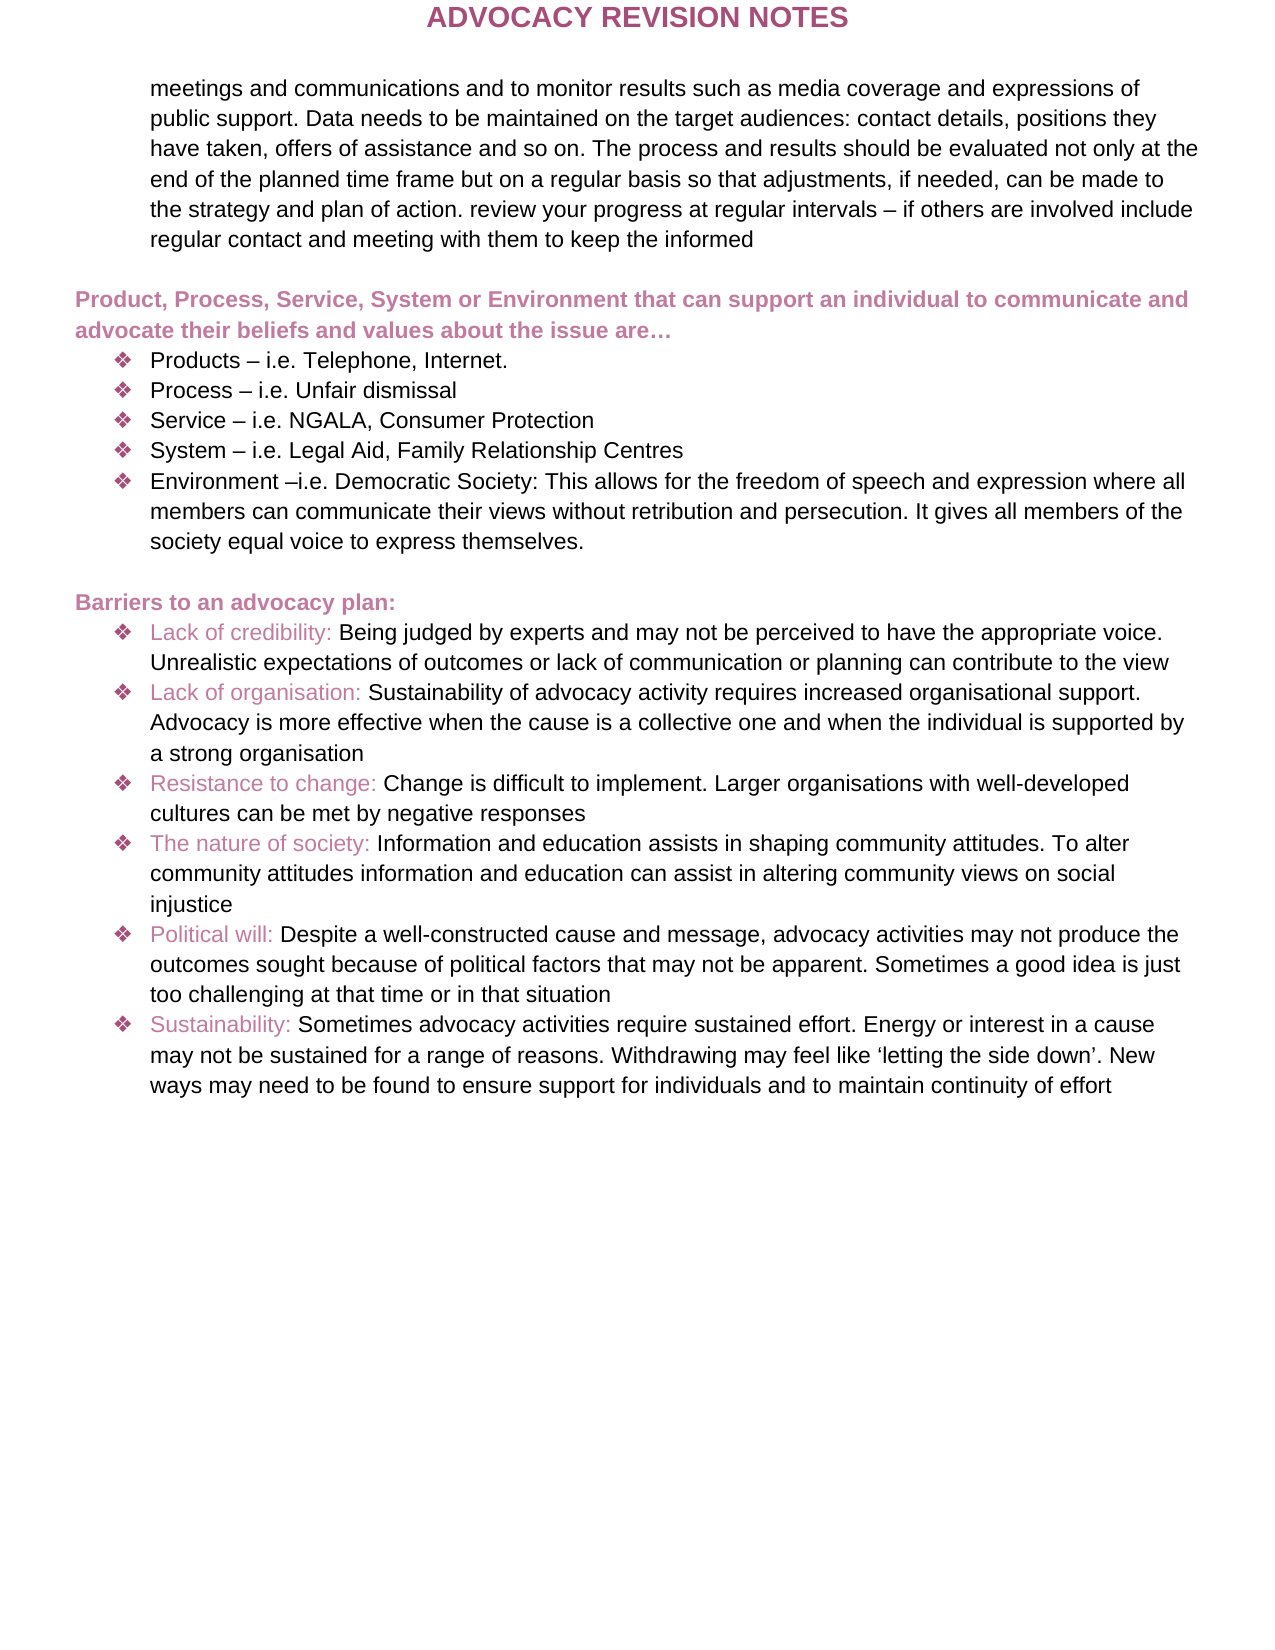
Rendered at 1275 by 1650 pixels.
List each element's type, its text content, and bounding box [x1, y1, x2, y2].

list Products – i.e. Telephone, Internet. [112, 347, 1200, 373]
list Lack of credibility: Being judged by experts and may not be perceived to have the appropriate voice. Unrealistic expectations of outcomes or lack of communication or planning can contribute to the view [112, 619, 1200, 675]
list Service – i.e. NGALA, Consumer Protection [112, 407, 1200, 434]
list The nature of society: Information and education assists in shaping community attitudes. To alter community attitudes information and education can assist in altering community views on social injustice [112, 830, 1200, 917]
text Product, Process, Service, System or Environment that can support an individual to communicate and advocate their beliefs and values about the issue are… [75, 286, 1200, 343]
list Political will: Despite a well-constructed cause and message, advocacy activities may not produce the outcomes sought because of political factors that may not be apparent. Sometimes a good idea is just too challenging at that time or in that situation [112, 921, 1200, 1008]
list Environment –i.e. Democratic Society: This allows for the freedom of speech and expression where all members can communicate their views without retribution and persecution. It gives all members of the society equal voice to express themselves. [112, 468, 1200, 554]
list Resistance to change: Change is difficult to implement. Larger organisations with well-developed cultures can be met by negative responses [112, 770, 1200, 826]
list Lack of organisation: Sustainability of advocacy activity requires increased organisational support. Advocacy is more effective when the cause is a collective one and when the individual is supported by a strong organisation [112, 679, 1200, 766]
list Sustainability: Sometimes advocacy activities require sustained effort. Energy or interest in a cause may not be sustained for a range of reasons. Withdrawing may feel like ‘letting the side down’. New ways may need to be found to ensure support for individuals and to maintain continuity of effort [112, 1011, 1200, 1098]
text Barriers to an advocacy plan: [75, 588, 1200, 615]
list System – i.e. Legal Aid, Family Relationship Centres [112, 437, 1200, 464]
list Process – i.e. Unfair dismissal [112, 377, 1200, 403]
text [150, 75, 1200, 252]
